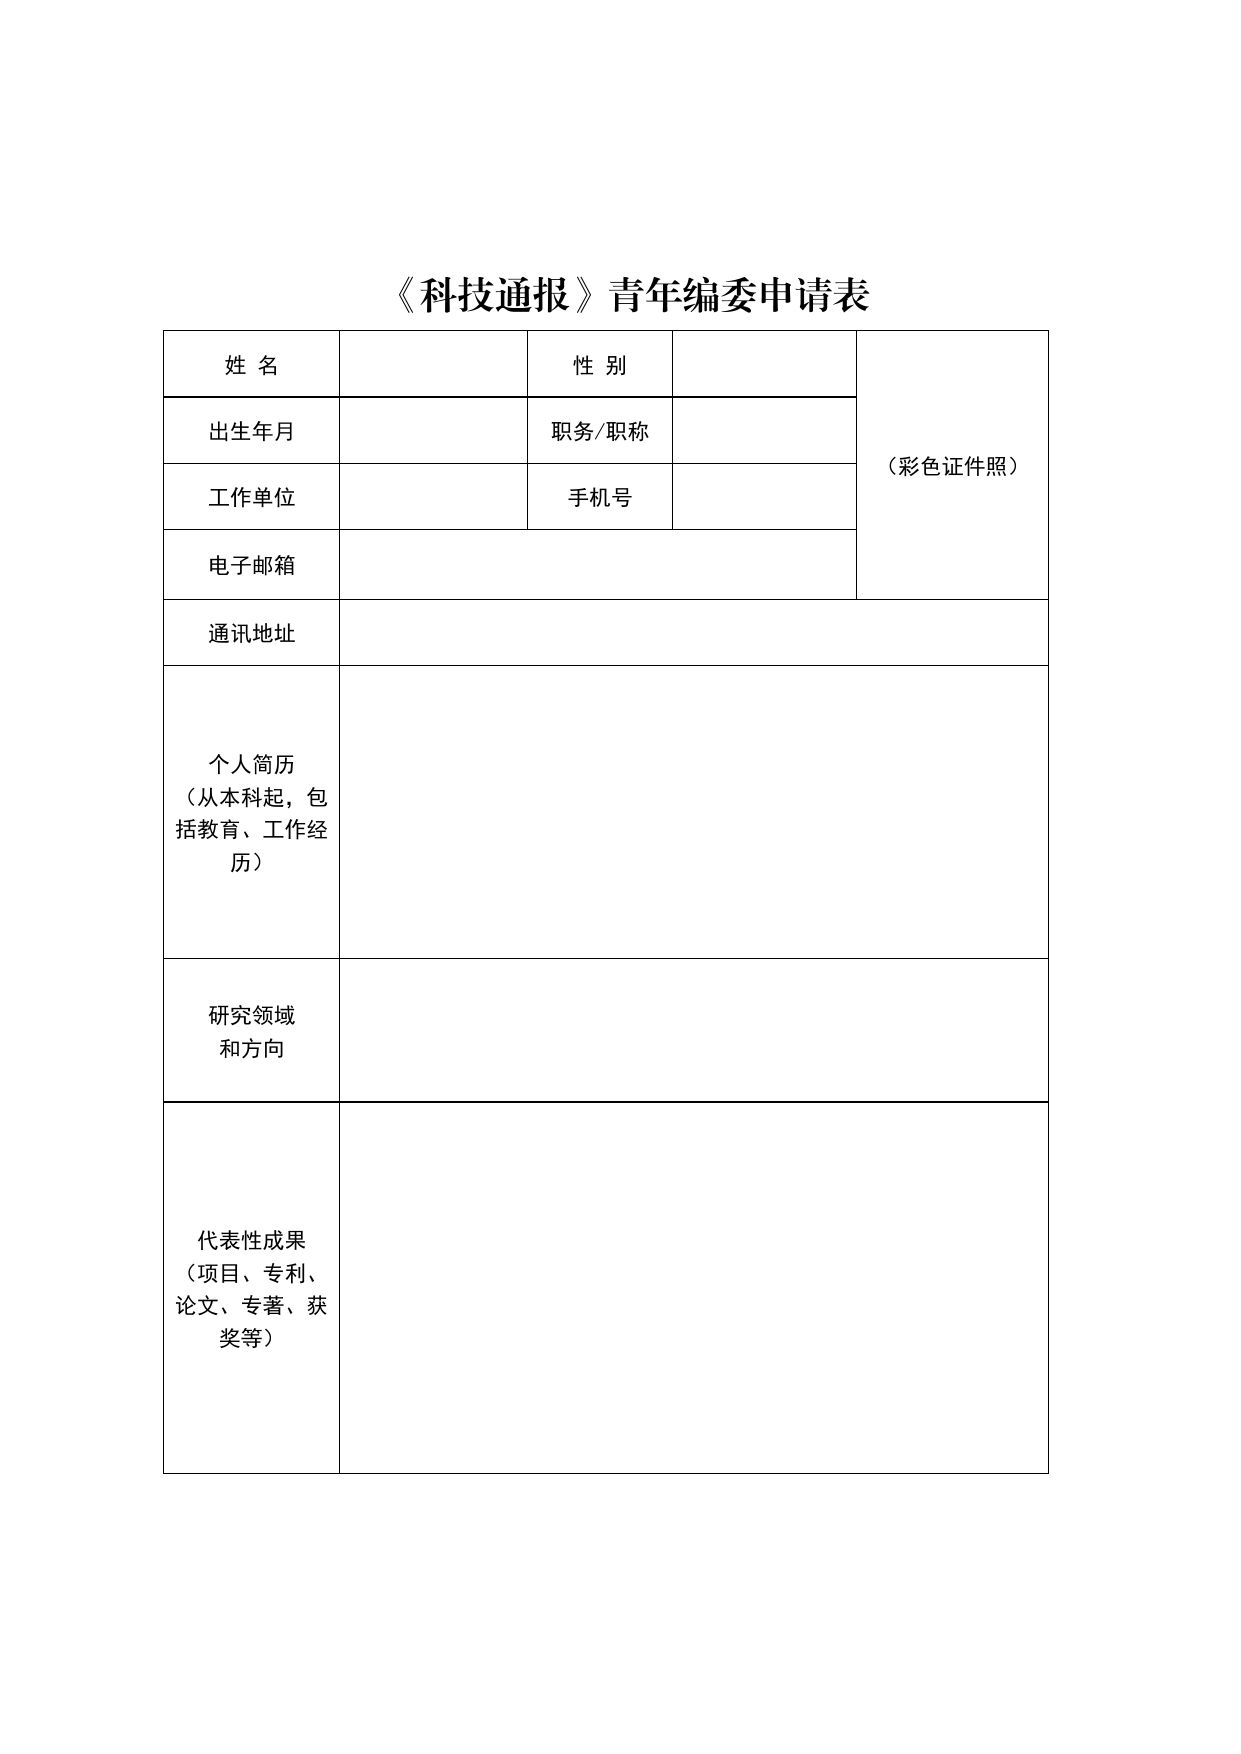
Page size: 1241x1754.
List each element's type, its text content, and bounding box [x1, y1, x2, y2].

table_cell [340, 398, 527, 462]
table_header （彩色证件照） [857, 331, 1048, 599]
table_cell [340, 959, 1048, 1101]
table_cell 代表性成果 （项目、专利、论文、专著、获奖等） [164, 1103, 339, 1473]
table_cell 手机号 [528, 464, 672, 528]
table_cell [340, 666, 1048, 958]
table_header 姓 名 [164, 331, 339, 396]
table_cell 个人简历 （从本科起，包括教育、工作经历） [164, 666, 339, 958]
table_cell 工作单位 [164, 464, 339, 528]
table_cell [673, 398, 856, 462]
table_cell [340, 464, 527, 528]
table_cell [340, 600, 1048, 665]
text 《科技通报》青年编委申请表 [165, 265, 1087, 330]
table_cell 出生年月 [164, 398, 339, 462]
table_header [340, 331, 527, 396]
table_header [673, 331, 856, 396]
table_cell [673, 464, 856, 528]
table_cell [340, 530, 856, 599]
table_cell 电子邮箱 [164, 530, 339, 599]
table_cell 通讯地址 [164, 600, 339, 665]
table_cell 研究领域 和方向 [164, 959, 339, 1101]
table_cell [340, 1103, 1048, 1473]
table_header 性 别 [528, 331, 672, 396]
table_cell 职务/职称 [528, 398, 672, 462]
